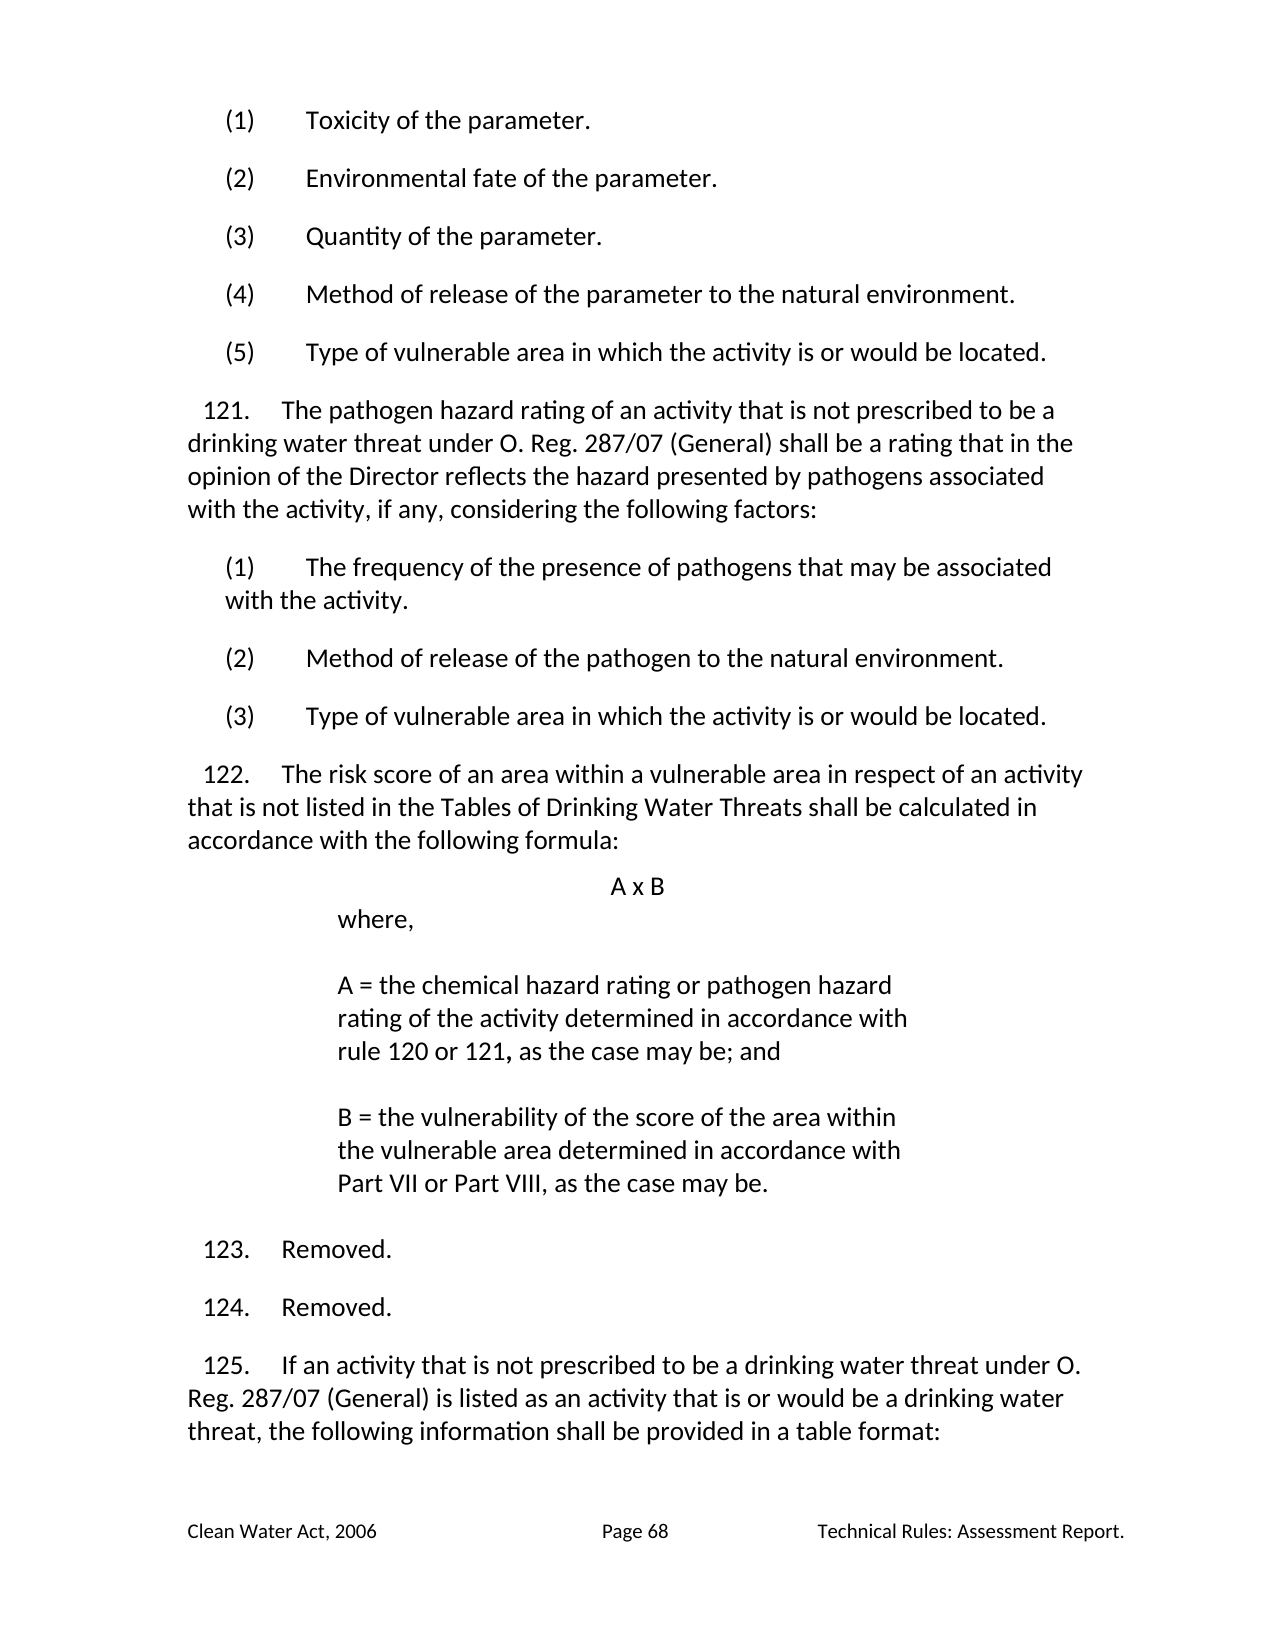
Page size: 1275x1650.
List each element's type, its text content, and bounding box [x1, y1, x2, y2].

text Type of vulnerable area in which the activity is or would be located. [225, 699, 1087, 732]
text where, [337, 902, 937, 935]
text Method of release of the parameter to the natural environment. [225, 277, 1087, 310]
text Quantity of the parameter. [225, 219, 1087, 252]
text Toxicity of the parameter. [225, 103, 1087, 136]
text The frequency of the presence of pathogens that may be associated with the activity. [225, 550, 1087, 616]
text Removed. [187, 1232, 1087, 1265]
text Type of vulnerable area in which the activity is or would be located. [225, 335, 1087, 368]
text A = the chemical hazard rating or pathogen hazard rating of the activity determined in accordance with rule 120 or 121, as the case may be; and [337, 968, 937, 1067]
text The pathogen hazard rating of an activity that is not prescribed to be a drinking water threat under O. Reg. 287/07 (General) shall be a rating that in the opinion of the Director reflects the hazard presented by pathogens associated with the activity, if any, considering the following factors: [187, 393, 1087, 525]
text Method of release of the pathogen to the natural environment. [225, 641, 1087, 674]
text If an activity that is not prescribed to be a drinking water threat under O. Reg. 287/07 (General) is listed as an activity that is or would be a drinking water threat, the following information shall be provided in a table format: [187, 1348, 1087, 1447]
text Removed. [187, 1290, 1087, 1323]
text Environmental fate of the parameter. [225, 161, 1087, 194]
text B = the vulnerability of the score of the area within the vulnerable area determined in accordance with Part VII or Part VIII, as the case may be. [337, 1100, 937, 1199]
text The risk score of an area within a vulnerable area in respect of an activity that is not listed in the Tables of Drinking Water Threats shall be calculated in accordance with the following formula: [187, 757, 1087, 856]
text A x B [187, 869, 1087, 902]
